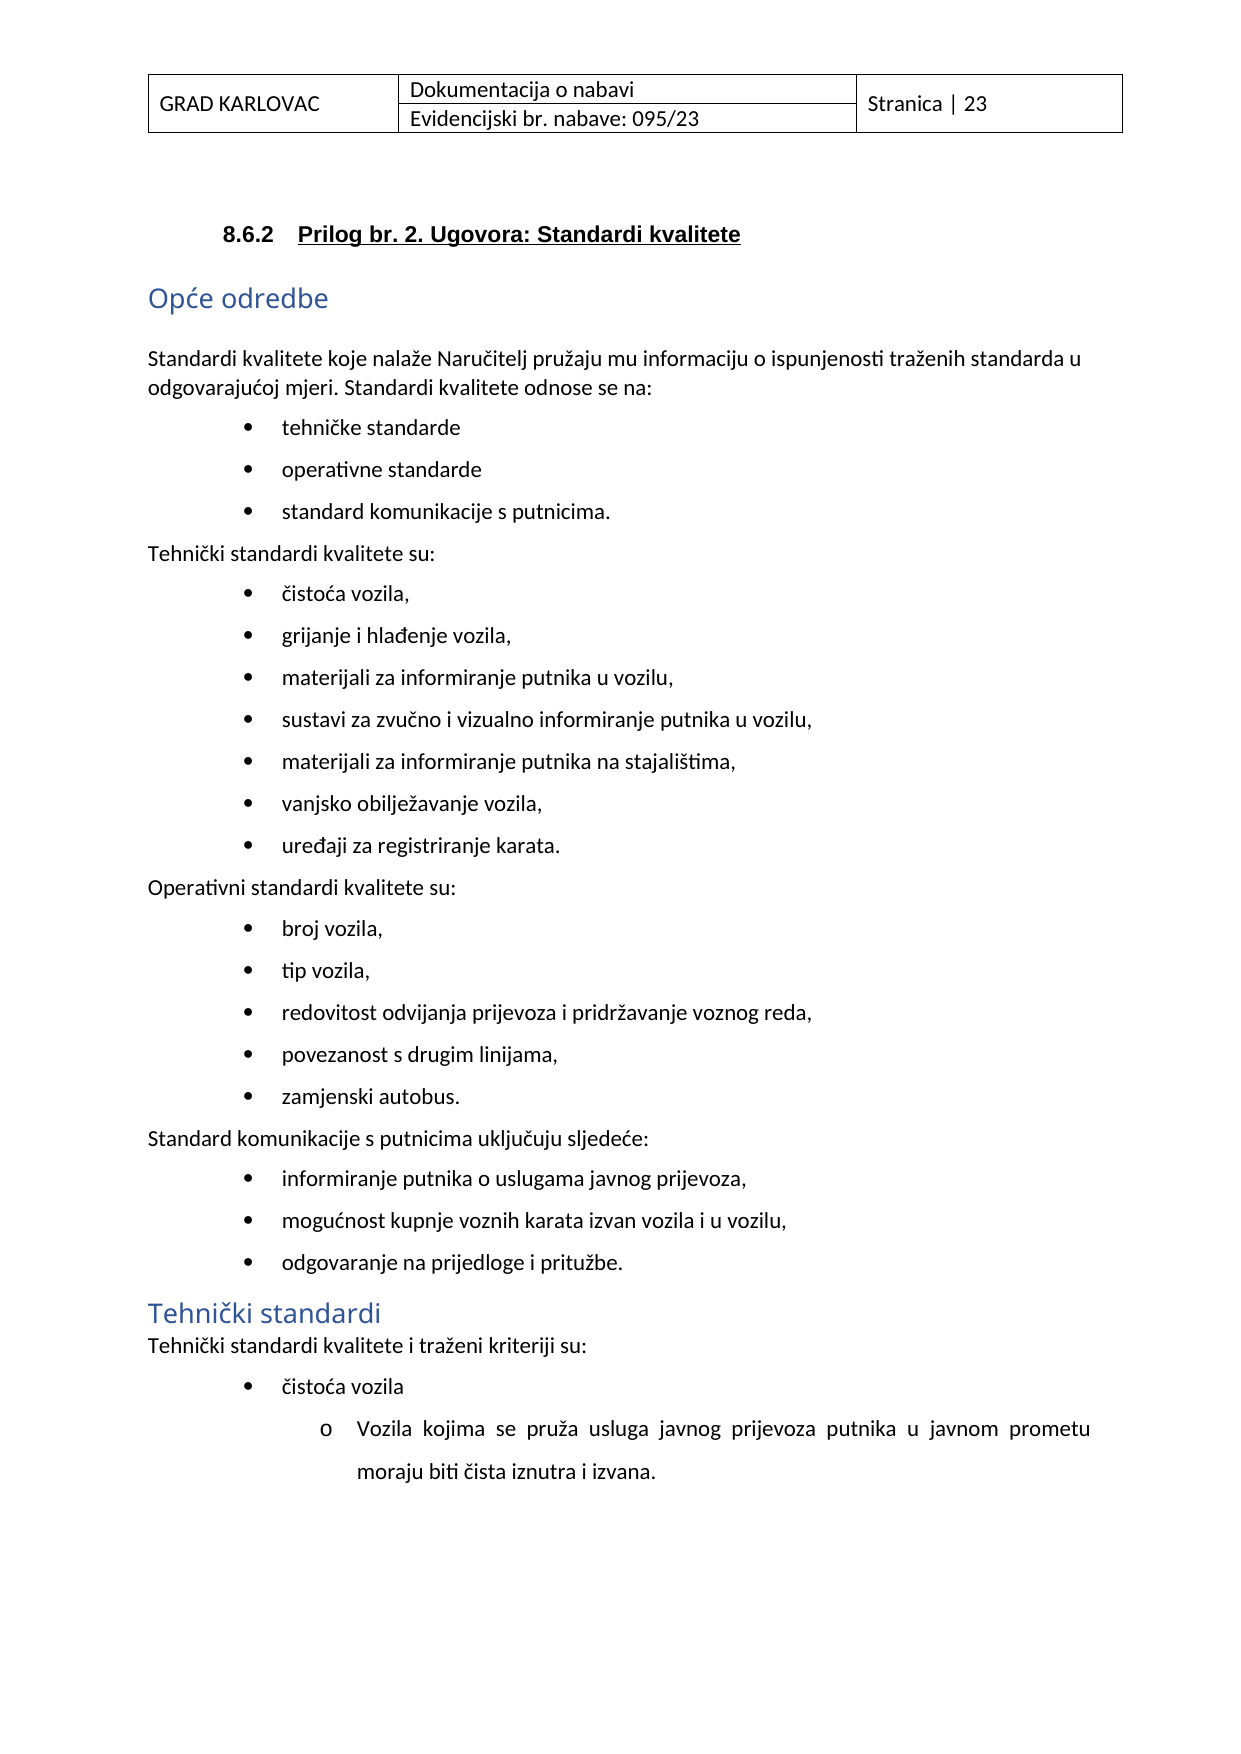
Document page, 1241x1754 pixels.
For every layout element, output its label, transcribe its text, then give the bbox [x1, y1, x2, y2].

list redovitost odvijanja prijevoza i pridržavanje voznog reda, [244, 998, 1093, 1026]
text Tehnički standardi kvalitete i traženi kriteriji su: [148, 1331, 1093, 1359]
text Operativni standardi kvalitete su: [148, 873, 1093, 901]
text Tehnički standardi kvalitete su: [148, 539, 1093, 567]
list tip vozila, [244, 956, 1093, 984]
list povezanost s drugim linijama, [244, 1040, 1093, 1068]
list vanjsko obilježavanje vozila, [244, 789, 1093, 817]
list materijali za informiranje putnika na stajalištima, [244, 747, 1093, 776]
text Standard komunikacije s putnicima uključuju sljedeće: [148, 1124, 1093, 1152]
list sustavi za zvučno i vizualno informiranje putnika u vozilu, [244, 706, 1093, 733]
list uređaji za registriranje karata. [244, 831, 1093, 859]
list broj vozila, [244, 914, 1093, 942]
subtitle Tehnički standardi [148, 1294, 1093, 1331]
list operativne standarde [244, 455, 1093, 483]
list tehničke standarde [244, 413, 1093, 441]
list mogućnost kupnje voznih karata izvan vozila i u vozilu, [244, 1206, 1093, 1234]
subtitle Opće odredbe [148, 280, 1093, 317]
subtitle Prilog br. 2. Ugovora: Standardi kvalitete [223, 221, 1093, 247]
list Vozila kojima se pruža usluga javnog prijevoza putnika u javnom prometu moraju biti čista iznutra i izvana. [319, 1414, 1093, 1485]
list odgovaranje na prijedloge i pritužbe. [244, 1248, 1093, 1276]
list čistoća vozila, [244, 579, 1093, 608]
list zamjenski autobus. [244, 1082, 1093, 1110]
text Standardi kvalitete koje nalaže Naručitelj pružaju mu informaciju o ispunjenosti traženih standarda u odgovarajućoj mjeri. Standardi kvalitete odnose se na: [148, 344, 1093, 401]
list standard komunikacije s putnicima. [244, 497, 1093, 525]
list grijanje i hlađenje vozila, [244, 622, 1093, 649]
list čistoća vozila [244, 1372, 1093, 1400]
list materijali za informiranje putnika u vozilu, [244, 663, 1093, 692]
list informiranje putnika o uslugama javnog prijevoza, [244, 1164, 1093, 1192]
